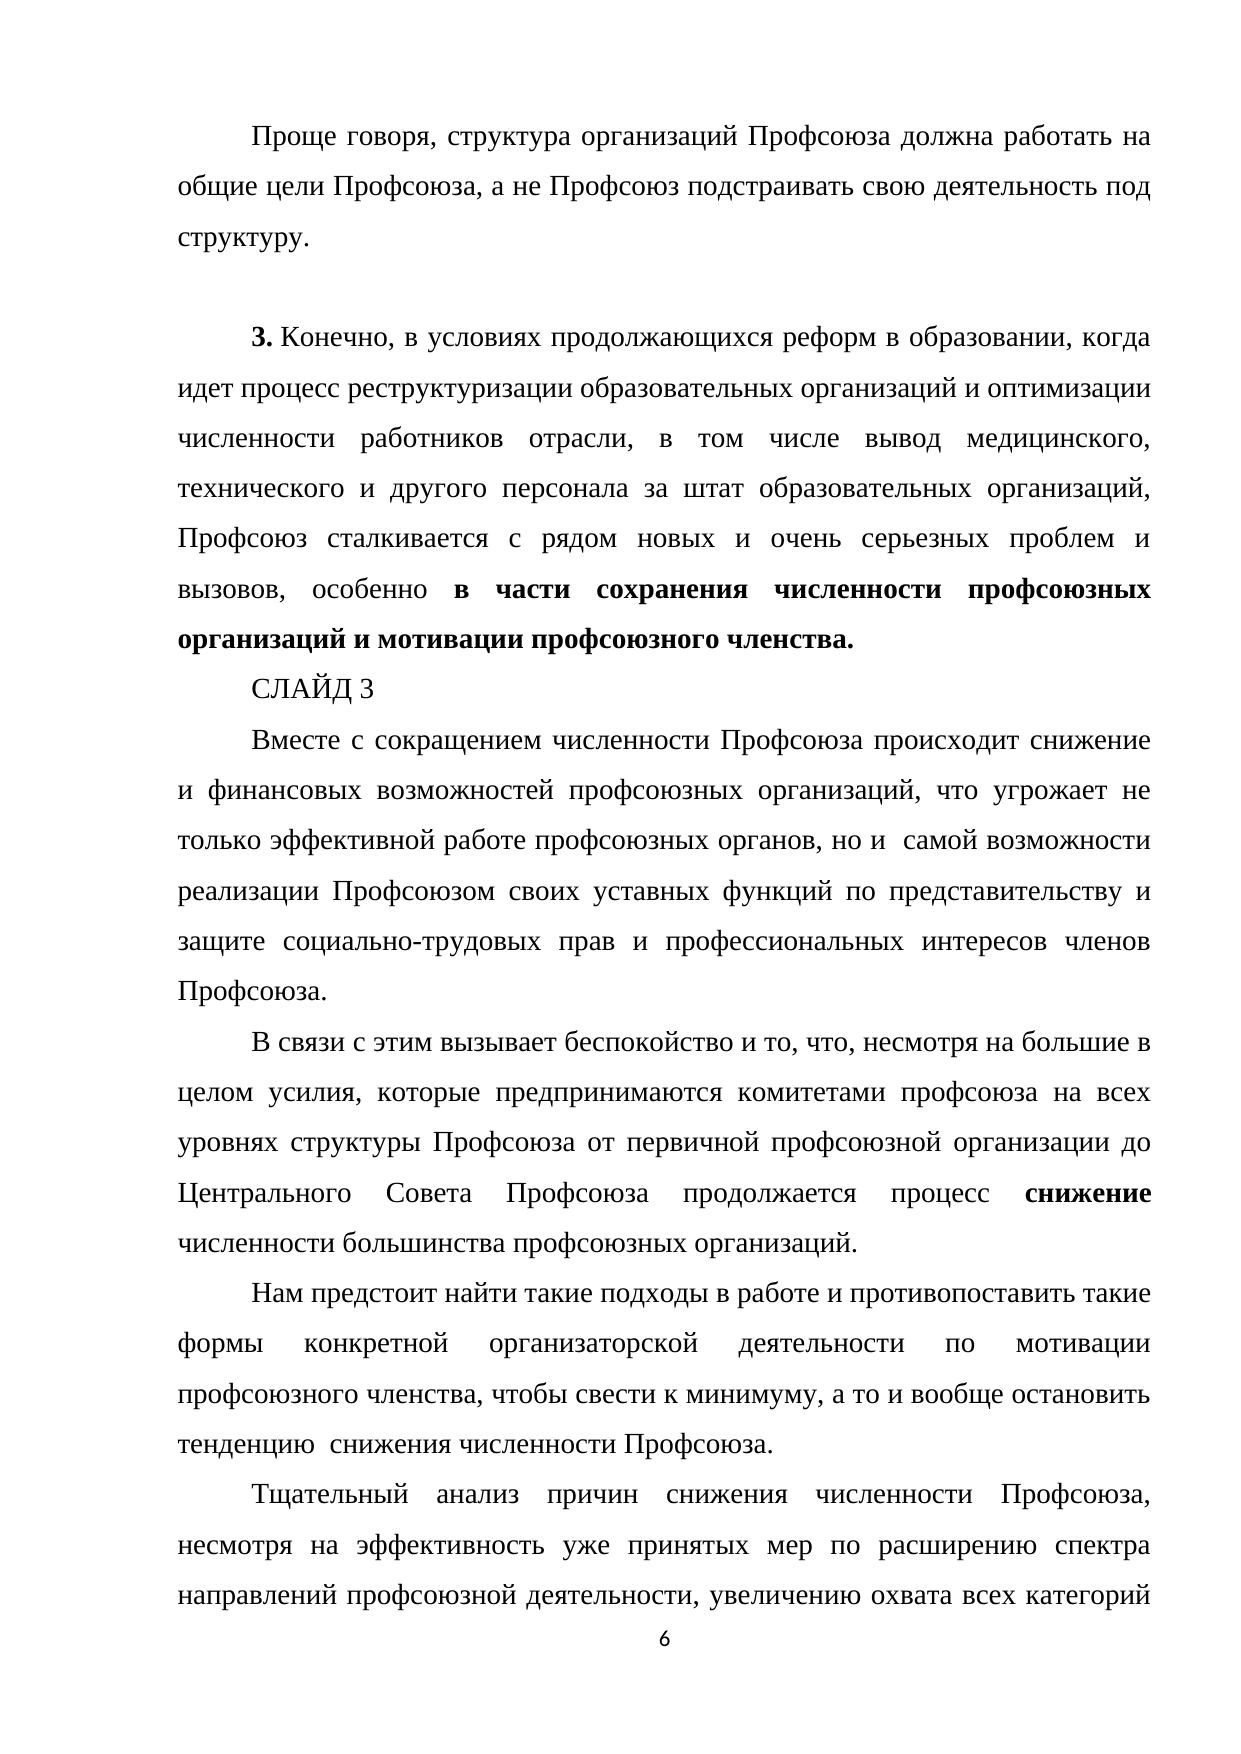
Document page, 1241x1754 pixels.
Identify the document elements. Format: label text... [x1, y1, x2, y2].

text Нам предстоит найти такие подходы в работе и противопоставить такие формы конкретной организаторской деятельности по мотивации профсоюзного членства, чтобы свести к минимуму, а то и вообще остановить тенденцию снижения численности Профсоюза. [177, 1275, 1152, 1460]
text 3. Конечно, в условиях продолжающихся реформ в образовании, когда идет процесс реструктуризации образовательных организаций и оптимизации численности работников отрасли, в том числе вывод медицинского, технического и другого персонала за штат образовательных организаций, Профсоюз сталкивается с рядом новых и очень серьезных проблем и вызовов, особенно в части сохранения численности профсоюзных организаций и мотивации профсоюзного членства. [177, 319, 1152, 655]
text Вместе с сокращением численности Профсоюза происходит снижение и финансовых возможностей профсоюзных организаций, что угрожает не только эффективной работе профсоюзных органов, но и самой возможности реализации Профсоюзом своих уставных функций по представительству и защите социально-трудовых прав и профессиональных интересов членов Профсоюза. [177, 722, 1152, 1007]
text Проще говоря, структура организаций Профсоюза должна работать на общие цели Профсоюза, а не Профсоюз подстраивать свою деятельность под структуру. [177, 118, 1152, 252]
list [177, 1477, 1152, 1611]
text В связи с этим вызывает беспокойство и то, что, несмотря на большие в целом усилия, которые предпринимаются комитетами профсоюза на всех уровнях структуры Профсоюза от первичной профсоюзной организации до Центрального Совета Профсоюза продолжается процесс снижение численности большинства профсоюзных организаций. [177, 1024, 1152, 1258]
text СЛАЙД 3 [177, 672, 1152, 705]
